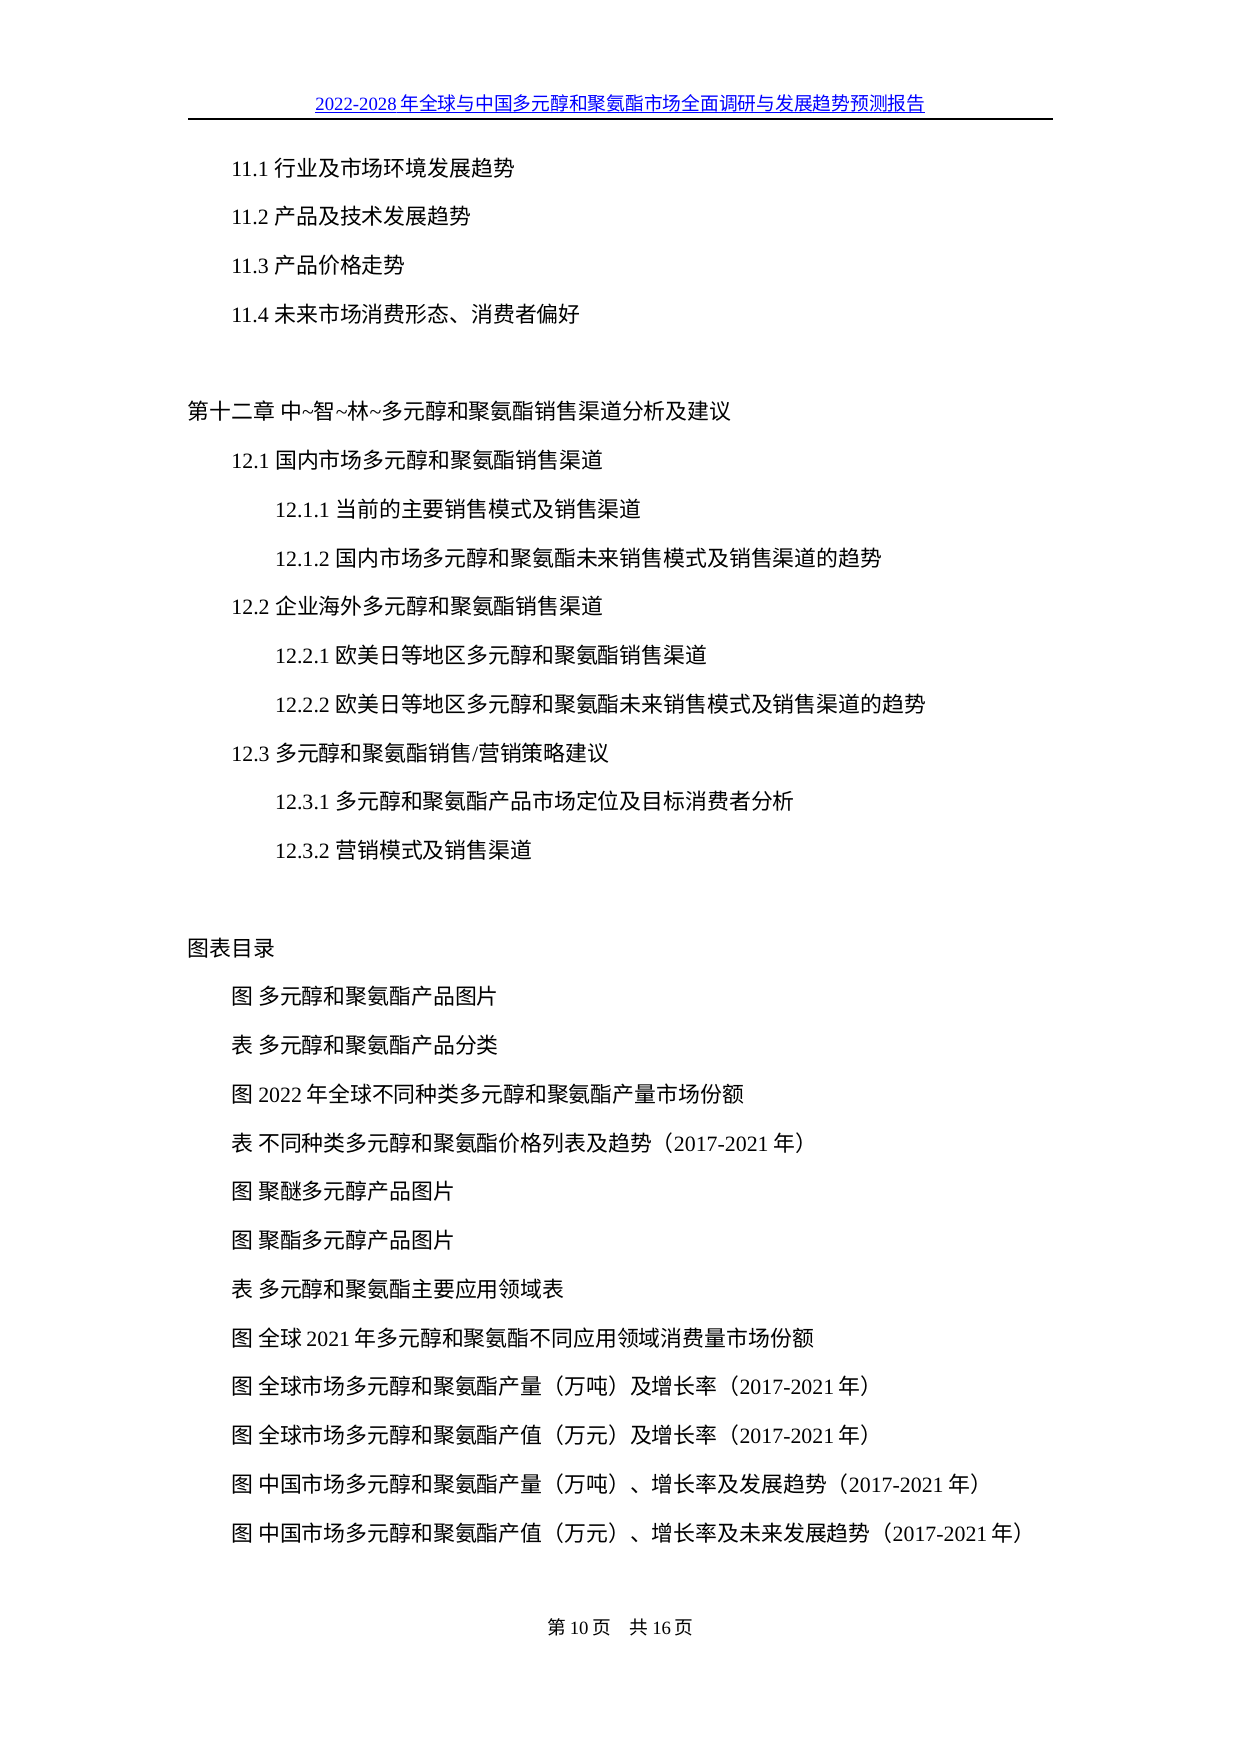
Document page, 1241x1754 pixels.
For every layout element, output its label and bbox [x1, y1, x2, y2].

text [187, 150, 1053, 1548]
